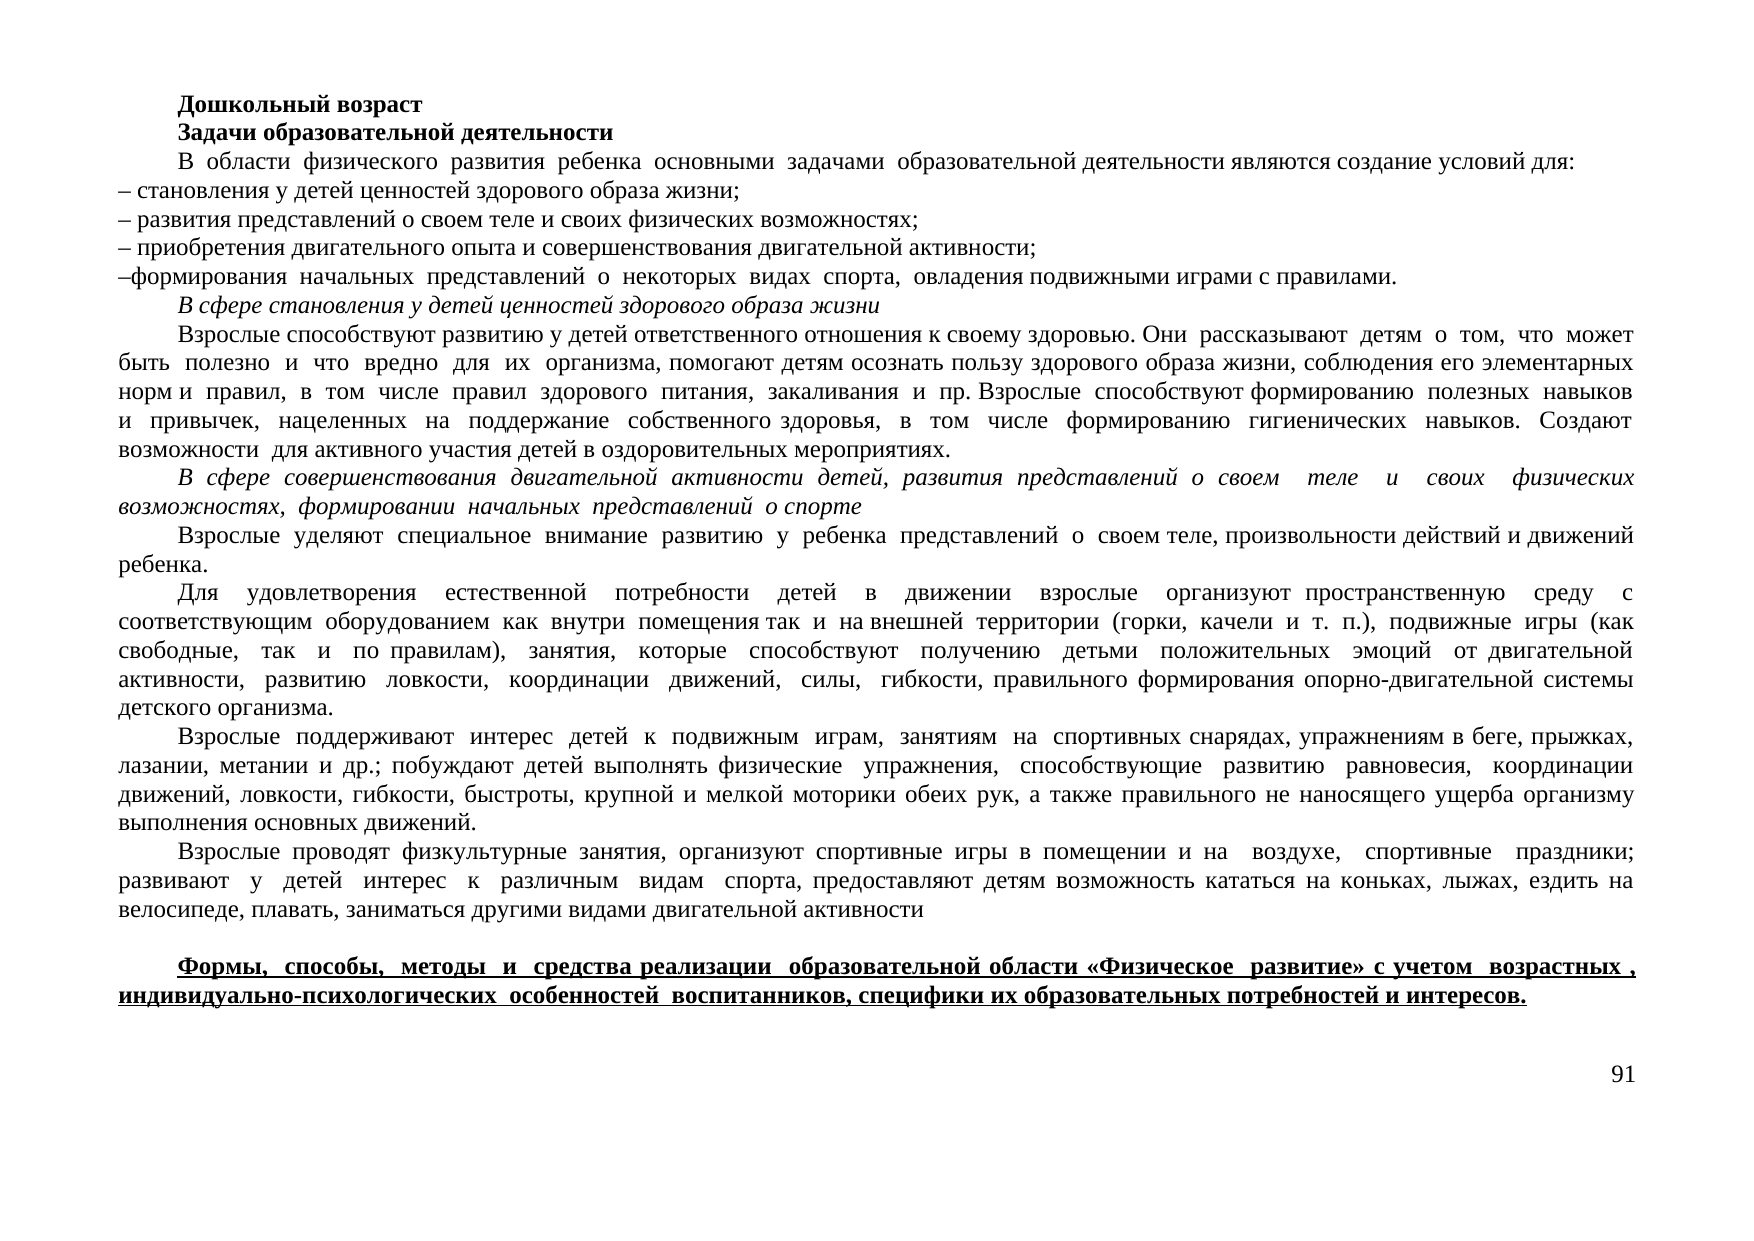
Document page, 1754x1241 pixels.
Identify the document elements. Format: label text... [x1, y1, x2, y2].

text Дошкольный возраст [118, 89, 1636, 117]
text Задачи образовательной деятельности [118, 117, 1636, 146]
text Взрослые проводят физкультурные занятия, организуют спортивные игры в помещении и на воздухе, спортивные праздники; развивают у детей интерес к различным видам спорта, предоставляют детям возможность кататься на коньках, лыжах, ездить на велосипеде, плавать, заниматься другими видами двигательной активности [118, 836, 1636, 922]
text Формы, способы, методы и средства реализации образовательной области «Физическое развитие» с учетом возрастных , индивидуально-психологических особенностей воспитанников, специфики их образовательных потребностей и интересов. [118, 951, 1636, 1009]
text – приобретения двигательного опыта и совершенствования двигательной активности; [118, 232, 1636, 261]
text Для удовлетворения естественной потребности детей в движении взрослые организуют пространственную среду с соответствующим оборудованием как внутри помещения так и на внешней территории (горки, качели и т. п.), подвижные игры (как свободные, так и по правилам), занятия, которые способствуют получению детьми положительных эмоций от двигательной активности, развитию ловкости, координации движений, силы, гибкости, правильного формирования опорно-двигательной системы детского организма. [118, 577, 1636, 721]
text – становления у детей ценностей здорового образа жизни; [118, 175, 1636, 204]
text Взрослые поддерживают интерес детей к подвижным играм, занятиям на спортивных снарядах, упражнениям в беге, прыжках, лазании, метании и др.; побуждают детей выполнять физические упражнения, способствующие развитию равновесия, координации движений, ловкости, гибкости, быстроты, крупной и мелкой моторики обеих рук, а также правильного не наносящего ущерба организму выполнения основных движений. [118, 721, 1636, 836]
text В сфере совершенствования двигательной активности детей, развития представлений о своем теле и своих физических возможностях, формировании начальных представлений о спорте [118, 462, 1636, 520]
text Взрослые способствуют развитию у детей ответственного отношения к своему здоровью. Они рассказывают детям о том, что может быть полезно и что вредно для их организма, помогают детям осознать пользу здорового образа жизни, соблюдения его элементарных норм и правил, в том числе правил здорового питания, закаливания и пр. Взрослые способствуют формированию полезных навыков и привычек, нацеленных на поддержание собственного здоровья, в том числе формированию гигиенических навыков. Создают возможности для активного участия детей в оздоровительных мероприятиях. [118, 319, 1636, 462]
text – развития представлений о своем теле и своих физических возможностях; [118, 204, 1636, 232]
text Взрослые уделяют специальное внимание развитию у ребенка представлений о своем теле, произвольности действий и движений ребенка. [118, 520, 1636, 577]
text В сфере становления у детей ценностей здорового образа жизни [118, 290, 1636, 319]
text В области физического развития ребенка основными задачами образовательной деятельности являются создание условий для: [118, 146, 1636, 175]
text –формирования начальных представлений о некоторых видах спорта, овладения подвижными играми с правилами. [118, 261, 1636, 290]
